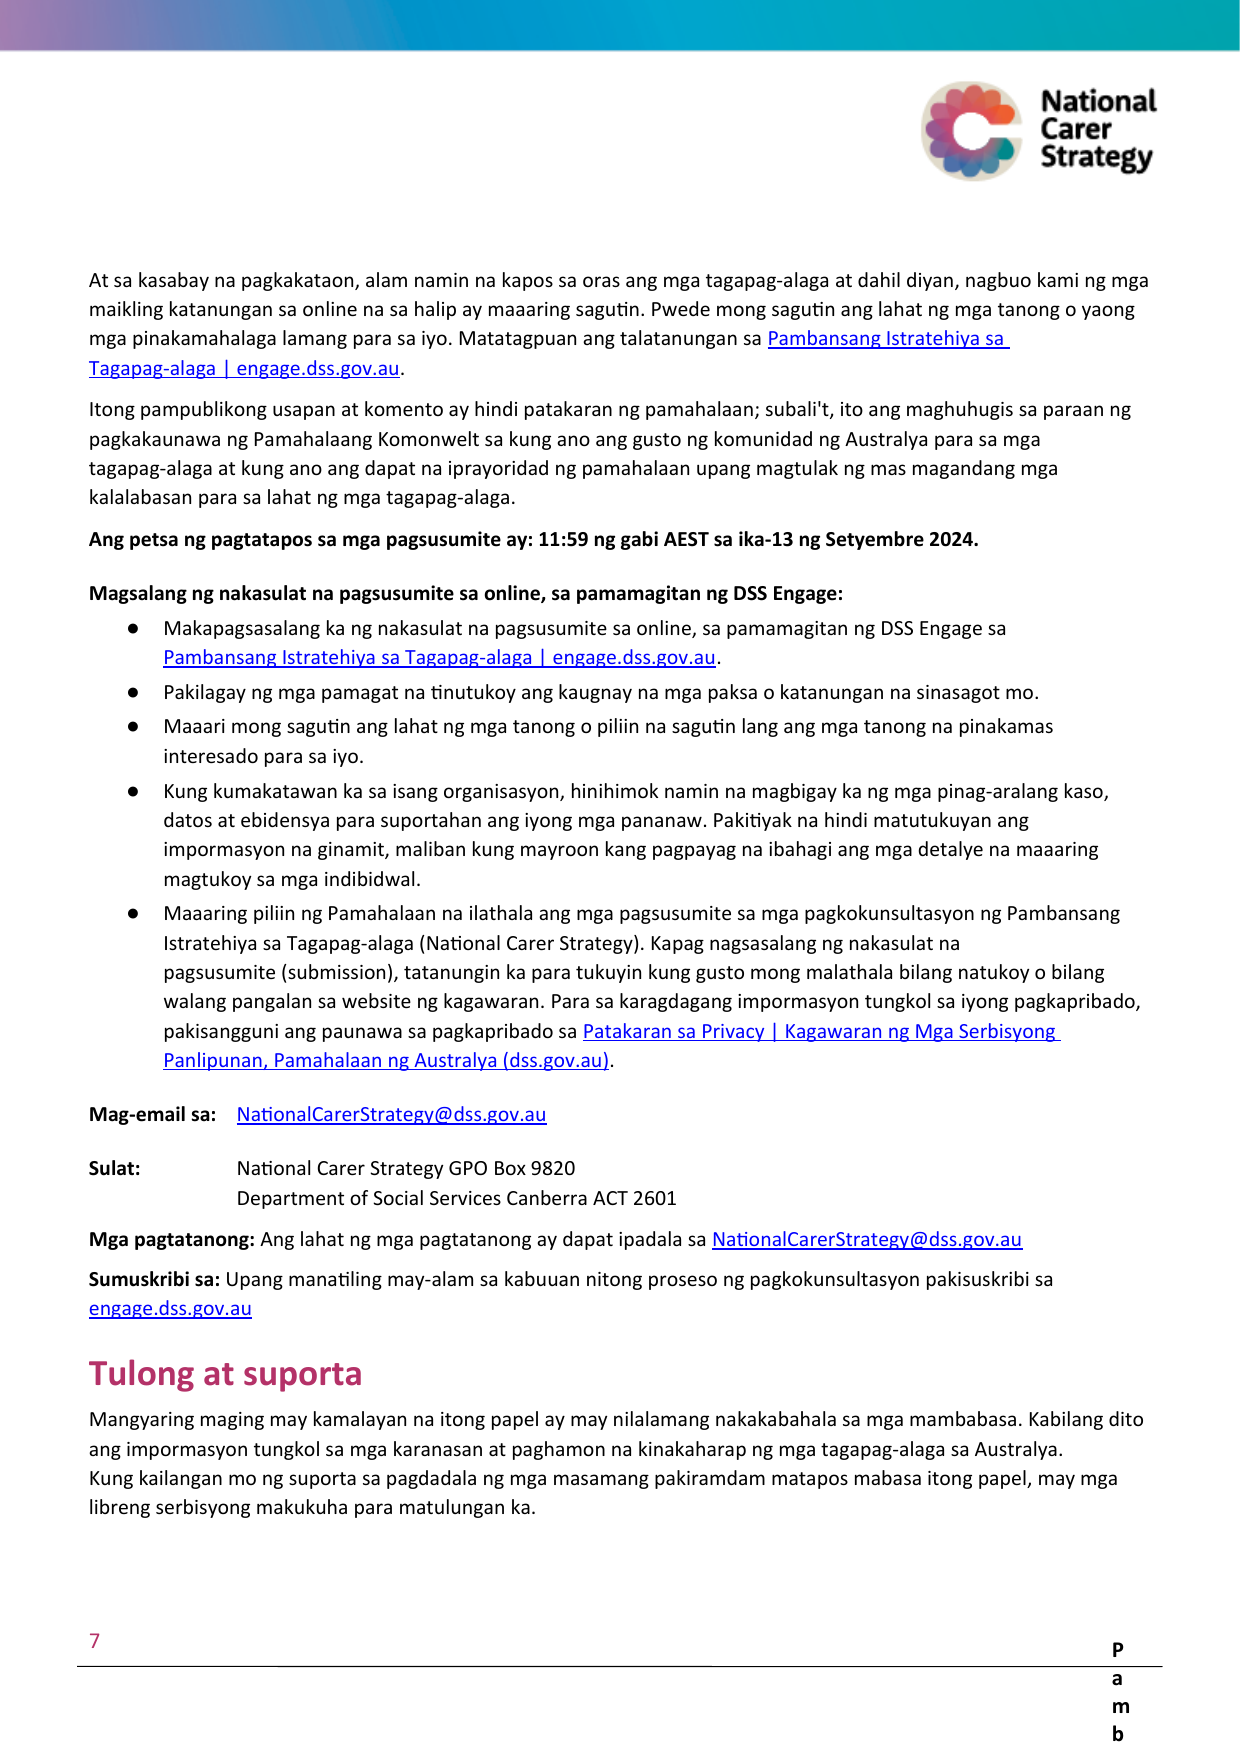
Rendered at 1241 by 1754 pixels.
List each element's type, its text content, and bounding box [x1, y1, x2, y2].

text Mag-email sa: NationalCarerStrategy@dss.gov.au [89, 1100, 1152, 1127]
text Itong pampublikong usapan at komento ay hindi patakaran ng pamahalaan; subali't, ito ang maghuhugis sa paraan ng pagkakaunawa ng Pamahalaang Komonwelt sa kung ano ang gusto ng komunidad ng Australya para sa mga tagapag-alaga at kung ano ang dapat na iprayoridad ng pamahalaan upang magtulak ng mas magandang mga kalalabasan para sa lahat ng mga tagapag-alaga. [89, 395, 1152, 510]
text Magsalang ng nakasulat na pagsusumite sa online, sa pamamagitan ng DSS Engage: [89, 579, 1152, 606]
text Mga pagtatanong: Ang lahat ng mga pagtatanong ay dapat ipadala sa NationalCarerStrategy@dss.gov.au [89, 1226, 1152, 1252]
text Department of Social Services Canberra ACT 2601 [89, 1184, 1152, 1211]
text Sulat: National Carer Strategy GPO Box 9820 [89, 1154, 1152, 1181]
text Mangyaring maging may kamalayan na itong papel ay may nilalamang nakakabahala sa mga mambabasa. Kabilang dito ang impormasyon tungkol sa mga karanasan at paghamon na kinakaharap ng mga tagapag-alaga sa Australya. Kung kailangan mo ng suporta sa pagdadala ng mga masamang pakiramdam matapos mabasa itong papel, may mga libreng serbisyong makukuha para matulungan ka. [89, 1406, 1152, 1520]
list Maaari mong sagutin ang lahat ng mga tanong o piliin na sagutin lang ang mga tanong na pinakamas interesado para sa iyo. [126, 712, 1152, 769]
picture [0, 0, 1240, 194]
text At sa kasabay na pagkakataon, alam namin na kapos sa oras ang mga tagapag-alaga at dahil diyan, nagbuo kami ng mga maikling katanungan sa online na sa halip ay maaaring sagutin. Pwede mong sagutin ang lahat ng mga tanong o yaong mga pinakamahalaga lamang para sa iyo. Matatagpuan ang talatanungan sa Pambansang Istratehiya sa Tagapag-alaga | engage.dss.gov.au. [89, 266, 1152, 380]
text Sumuskribi sa: Upang manatiling may-alam sa kabuuan nitong proseso ng pagkokunsultasyon pakisuskribi sa engage.dss.gov.au [89, 1265, 1152, 1321]
text Ang petsa ng pagtatapos sa mga pagsusumite ay: 11:59 ng gabi AEST sa ika-13 ng Setyembre 2024. [89, 525, 1152, 552]
list Maaaring piliin ng Pamahalaan na ilathala ang mga pagsusumite sa mga pagkokunsultasyon ng Pambansang Istratehiya sa Tagapag-alaga (National Carer Strategy). Kapag nagsasalang ng nakasulat na pagsusumite (submission), tatanungin ka para tukuyin kung gusto mong malathala bilang natukoy o bilang walang pangalan sa website ng kagawaran. Para sa karagdagang impormasyon tungkol sa iyong pagkapribado, pakisangguni ang paunawa sa pagkapribado sa Patakaran sa Privacy | Kagawaran ng Mga Serbisyong Panlipunan, Pamahalaan ng Australya (dss.gov.au). [126, 898, 1152, 1073]
subtitle Tulong at suporta [89, 1349, 1152, 1395]
list Kung kumakatawan ka sa isang organisasyon, hinihimok namin na magbigay ka ng mga pinag-aralang kaso, datos at ebidensya para suportahan ang iyong mga pananaw. Pakitiyak na hindi matutukuyan ang impormasyon na ginamit, maliban kung mayroon kang pagpayag na ibahagi ang mga detalye na maaaring magtukoy sa mga indibidwal. [126, 776, 1152, 892]
list Makapagsasalang ka ng nakasulat na pagsusumite sa online, sa pamamagitan ng DSS Engage sa Pambansang Istratehiya sa Tagapag-alaga | engage.dss.gov.au. [126, 613, 1152, 670]
list Pakilagay ng mga pamagat na tinutukoy ang kaugnay na mga paksa o katanungan na sinasagot mo. [126, 677, 1152, 705]
